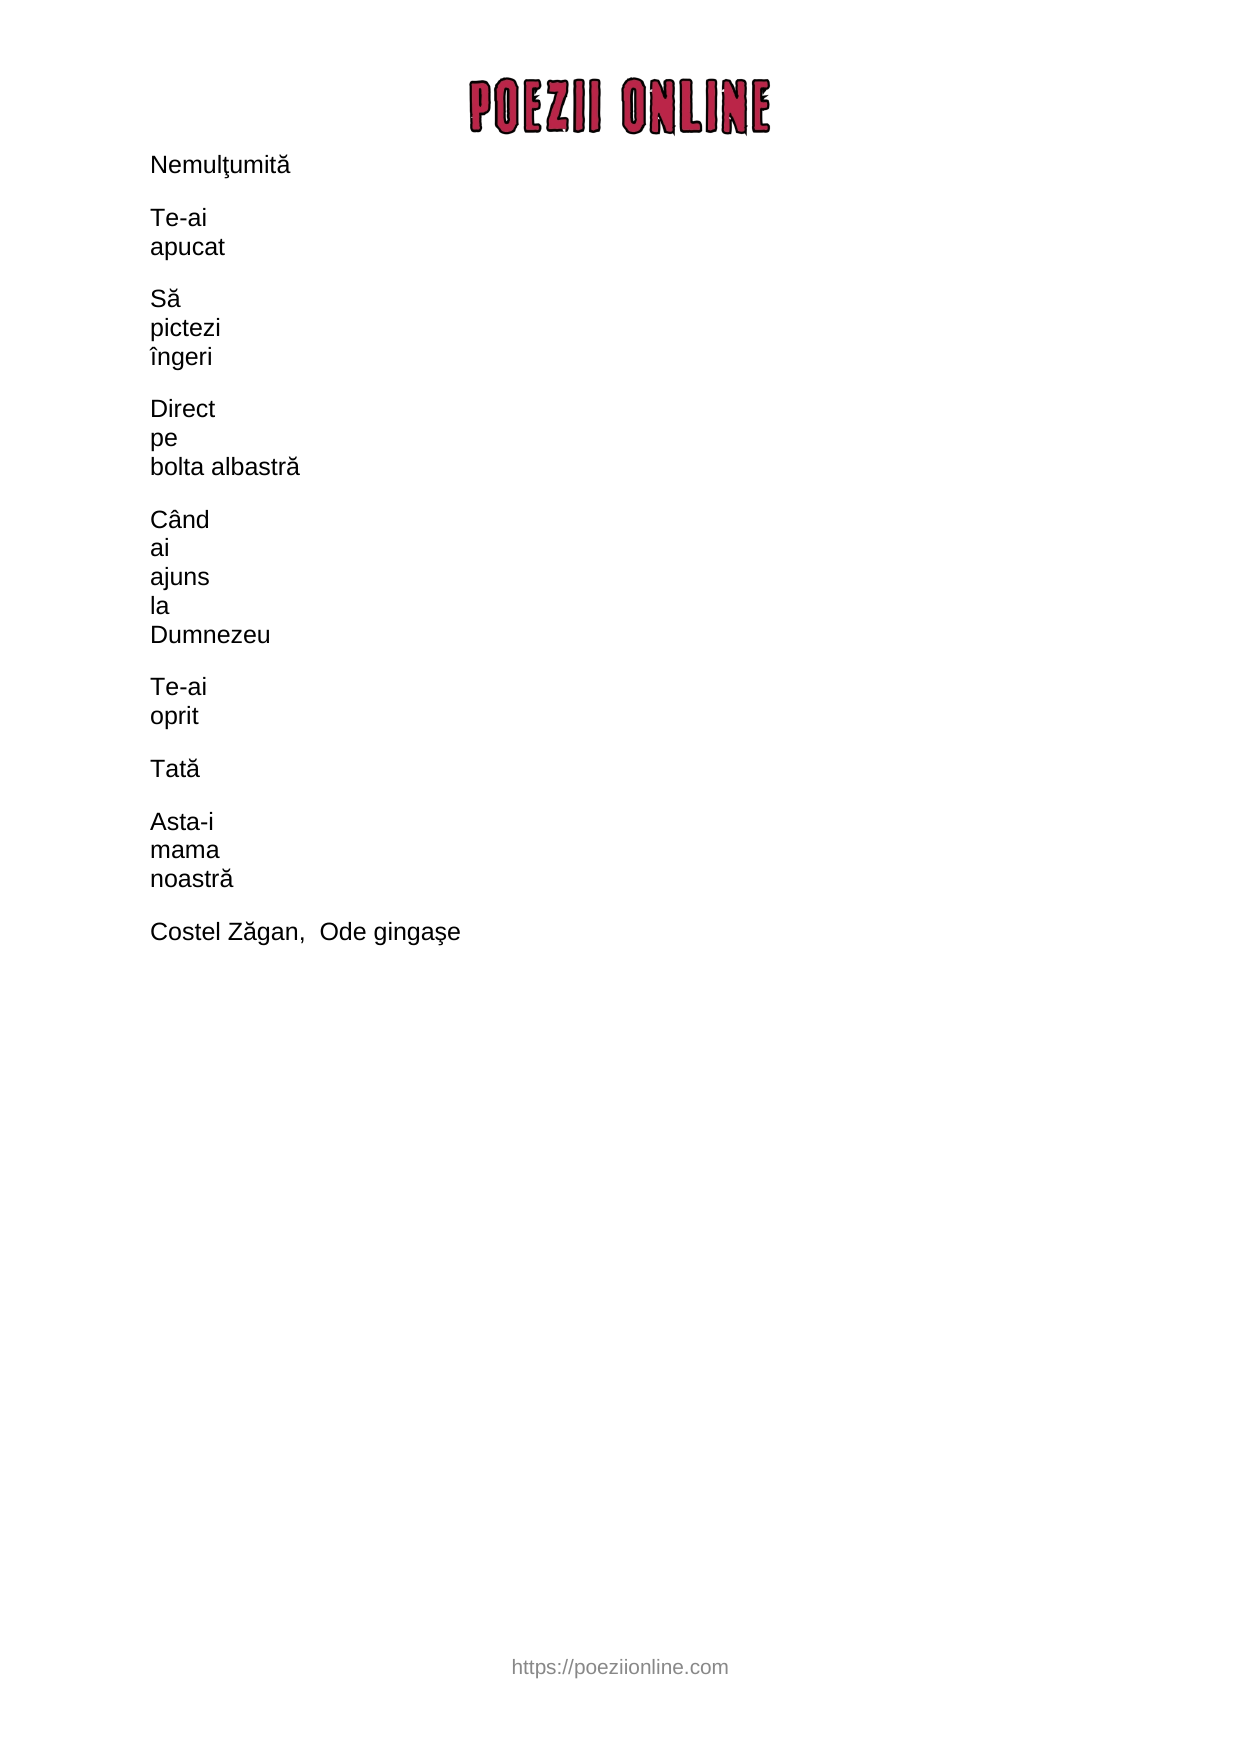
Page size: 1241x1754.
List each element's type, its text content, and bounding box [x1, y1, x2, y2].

text Te-ai [150, 672, 1090, 701]
picture [463, 74, 777, 138]
text pe [150, 423, 1090, 452]
text bolta albastră [150, 452, 1090, 481]
text noastră [150, 864, 1090, 893]
text îngeri [150, 342, 1090, 370]
text Te-ai [150, 203, 1090, 231]
text ajuns [150, 562, 1090, 591]
text Direct [150, 394, 1090, 423]
text apucat [150, 231, 1090, 260]
text Costel Zăgan, Ode gingaşe [150, 917, 1090, 945]
text mama [150, 835, 1090, 864]
text Când [150, 504, 1090, 533]
text ai [150, 533, 1090, 562]
text Nemulţumită [150, 150, 1090, 179]
text Să [150, 284, 1090, 313]
text pictezi [150, 313, 1090, 342]
text Dumnezeu [150, 619, 1090, 648]
text la [150, 591, 1090, 619]
text Asta-i [150, 806, 1090, 835]
text oprit [150, 701, 1090, 730]
text Tată [150, 754, 1090, 782]
